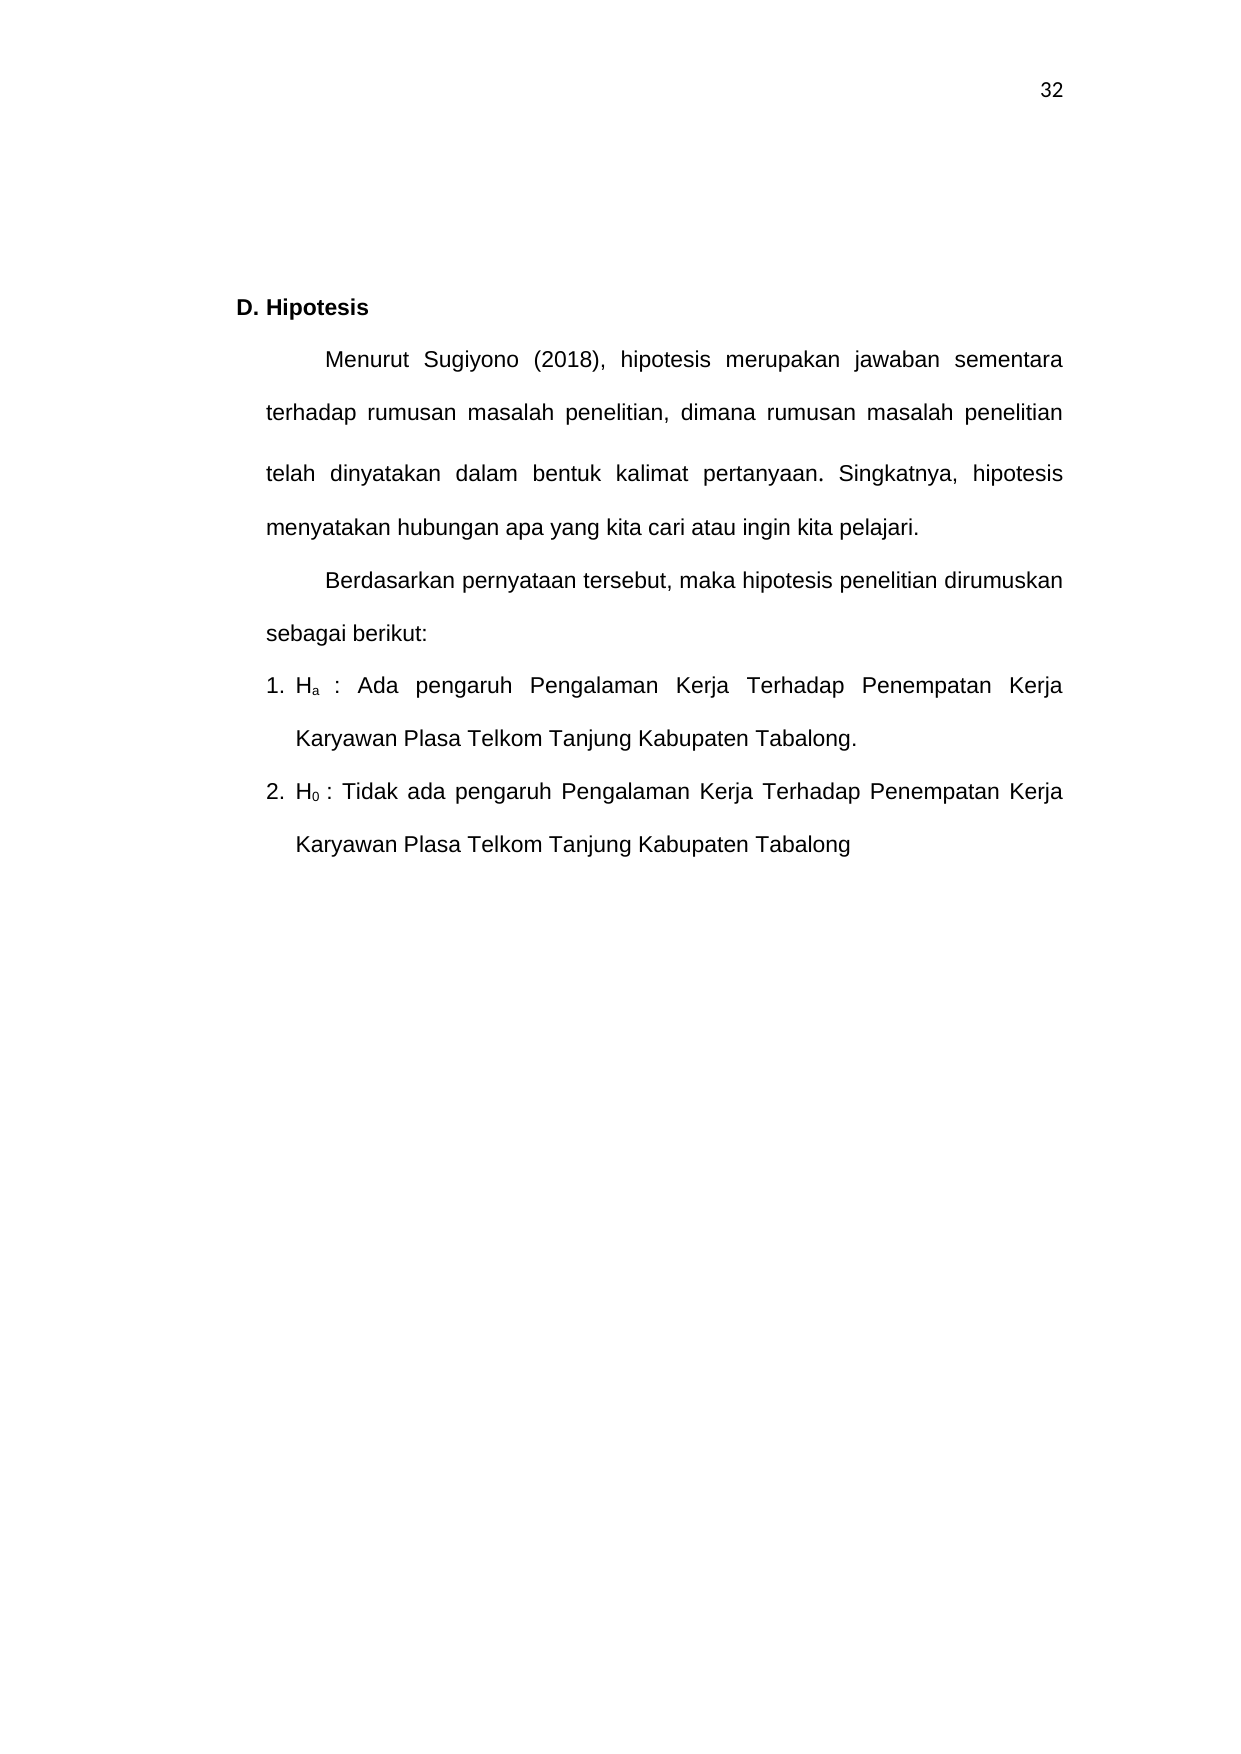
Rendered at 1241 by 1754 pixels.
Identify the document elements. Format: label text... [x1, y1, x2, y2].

list Ha : Ada pengaruh Pengalaman Kerja Terhadap Penempatan Kerja Karyawan Plasa Telkom Tanjung Kabupaten Tabalong. [266, 672, 1063, 752]
list Hipotesis [236, 294, 1063, 320]
list Menurut Sugiyono (2018), hipotesis merupakan jawaban sementara terhadap rumusan masalah penelitian, dimana rumusan masalah penelitian telah dinyatakan dalam bentuk kalimat pertanyaan. Singkatnya, hipotesis menyatakan hubungan apa yang kita cari atau ingin kita pelajari. [266, 346, 1063, 541]
list H0 : Tidak ada pengaruh Pengalaman Kerja Terhadap Penempatan Kerja Karyawan Plasa Telkom Tanjung Kabupaten Tabalong [266, 778, 1063, 857]
list Berdasarkan pernyataan tersebut, maka hipotesis penelitian dirumuskan sebagai berikut: [266, 567, 1063, 646]
